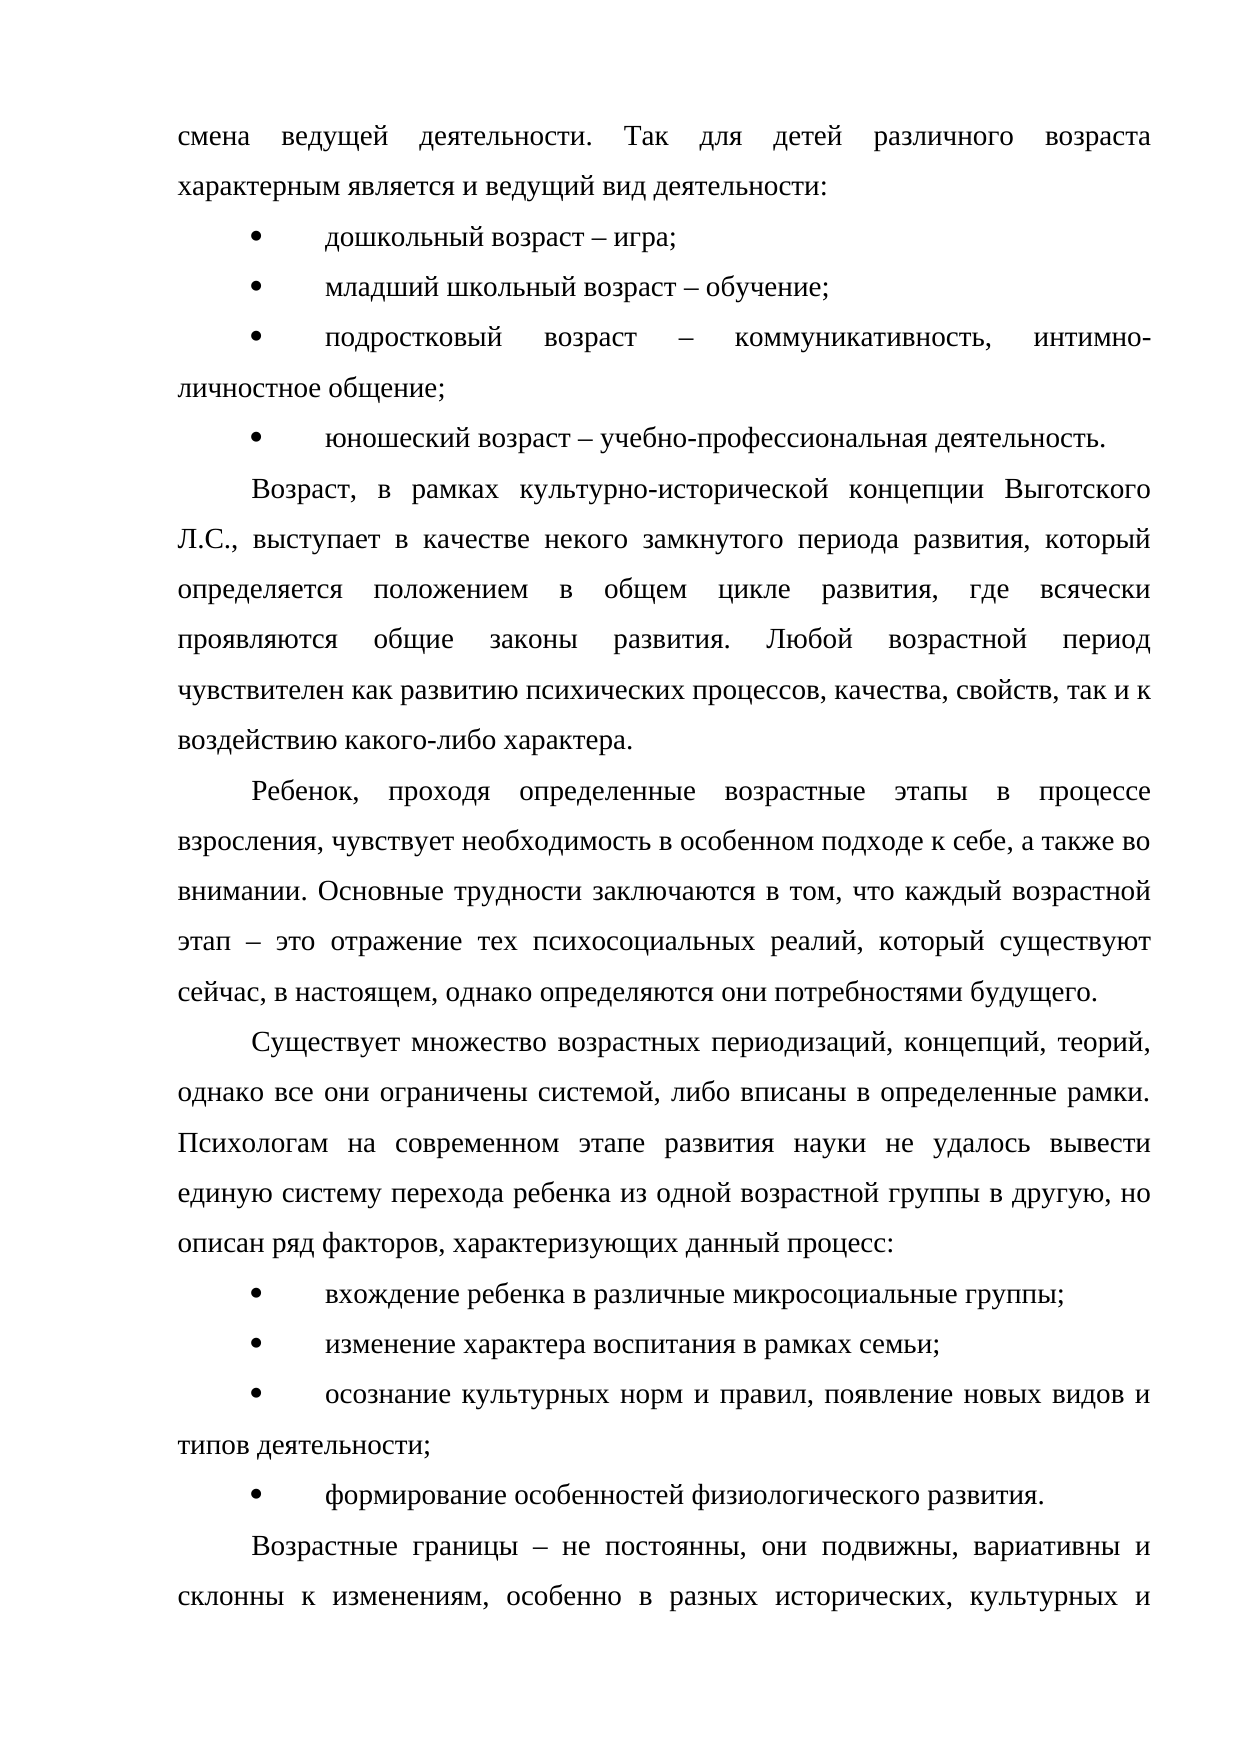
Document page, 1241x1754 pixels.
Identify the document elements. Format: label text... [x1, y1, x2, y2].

list формирование особенностей физиологического развития. [177, 1477, 1152, 1511]
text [177, 1528, 1152, 1612]
list подростковый возраст – коммуникативность, интимно-личностное общение; [177, 319, 1152, 403]
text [177, 118, 1152, 202]
text Ребенок, проходя определенные возрастные этапы в процессе взросления, чувствует необходимость в особенном подходе к себе, а также во внимании. Основные трудности заключаются в том, что каждый возрастной этап – это отражение тех психосоциальных реалий, который существуют сейчас, в настоящем, однако определяются они потребностями будущего. [177, 773, 1152, 1007]
list осознание культурных норм и правил, появление новых видов и типов деятельности; [177, 1377, 1152, 1461]
list дошкольный возраст – игра; [177, 219, 1152, 252]
text Возраст, в рамках культурно-исторической концепции Выготского Л.С., выступает в качестве некого замкнутого периода развития, который определяется положением в общем цикле развития, где всячески проявляются общие законы развития. Любой возрастной период чувствителен как развитию психических процессов, качества, свойств, так и к воздействию какого-либо характера. [177, 471, 1152, 756]
text Существует множество возрастных периодизаций, концепций, теорий, однако все они ограничены системой, либо вписаны в определенные рамки. Психологам на современном этапе развития науки не удалось вывести единую систему перехода ребенка из одной возрастной группы в другую, но описан ряд факторов, характеризующих данный процесс: [177, 1024, 1152, 1259]
list вхождение ребенка в различные микросоциальные группы; [177, 1276, 1152, 1309]
list юношеский возраст – учебно-профессиональная деятельность. [177, 420, 1152, 454]
list младший школьный возраст – обучение; [177, 269, 1152, 303]
list изменение характера воспитания в рамках семьи; [177, 1326, 1152, 1360]
